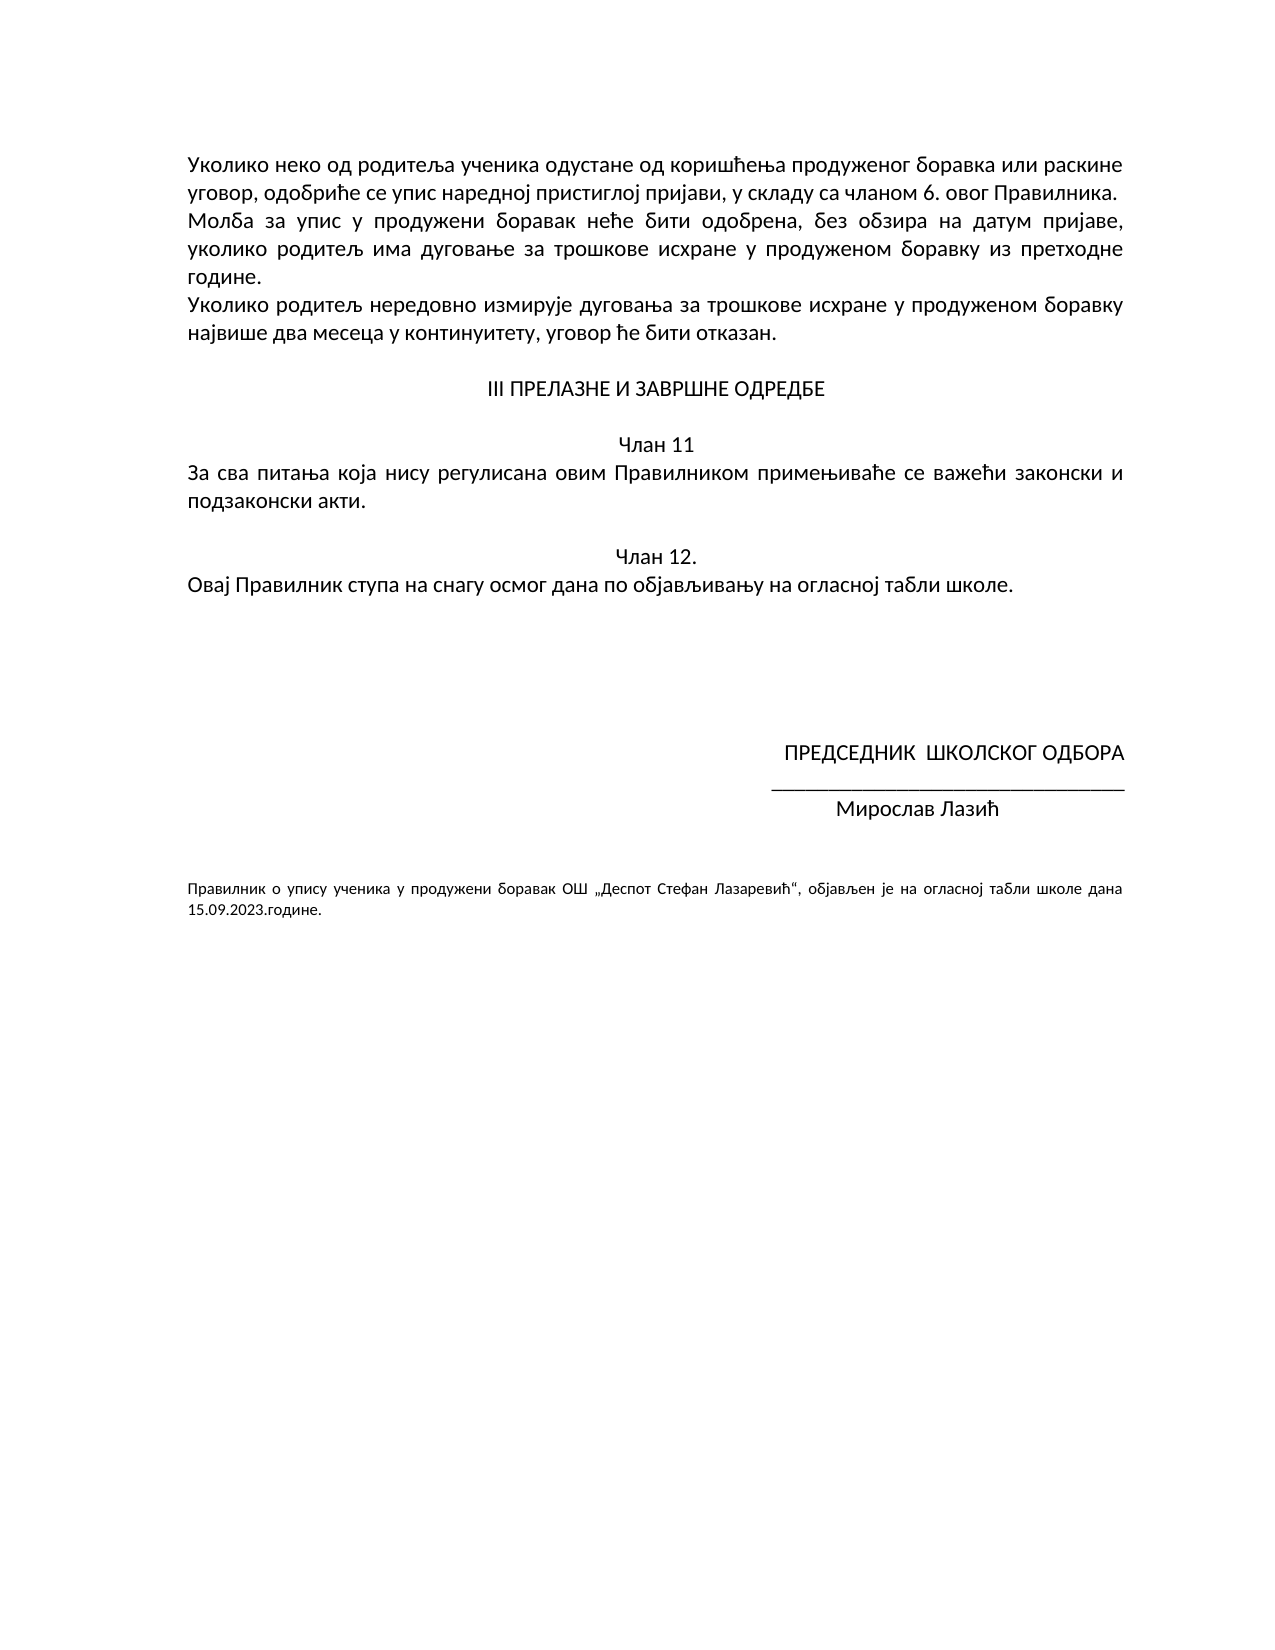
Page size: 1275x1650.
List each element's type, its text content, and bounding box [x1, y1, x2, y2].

text Члан 11 [187, 430, 1125, 458]
text Уколико неко од родитеља ученика одустане од коришћења продуженог боравка или раскине уговор, одобриће се упис наредној пристиглој пријави, у складу са чланом 6. овог Правилника. [187, 150, 1125, 206]
text _______________________________ [187, 766, 1125, 794]
text Овај Правилник ступа на снагу осмог дана по објављивању на огласној табли школе. [187, 570, 1125, 598]
text Мирослав Лазић [187, 794, 1125, 822]
text За сва питања која нису регулисана овим Правилником примењиваће се важећи законски и подзаконски акти. [187, 458, 1125, 514]
text Правилник о упису ученика у продужени боравак ОШ „Деспот Стефан Лазаревић“, објављен је на огласној табли школе дана 15.09.2023.године. [187, 878, 1125, 919]
text Члан 12. [187, 542, 1125, 570]
text ПРЕДСЕДНИК ШКОЛСКОГ ОДБОРА [187, 738, 1125, 766]
text Уколико родитељ нередовно измирује дуговања за трошкове исхране у продуженом боравку највише два месеца у континуитету, уговор ће бити отказан. [187, 290, 1125, 346]
text III ПРЕЛАЗНЕ И ЗАВРШНЕ ОДРЕДБЕ [187, 374, 1125, 402]
text Молба за упис у продужени боравак неће бити одобрена, без обзира на датум пријаве, уколико родитељ има дуговање за трошкове исхране у продуженом боравку из претходне године. [187, 206, 1125, 290]
